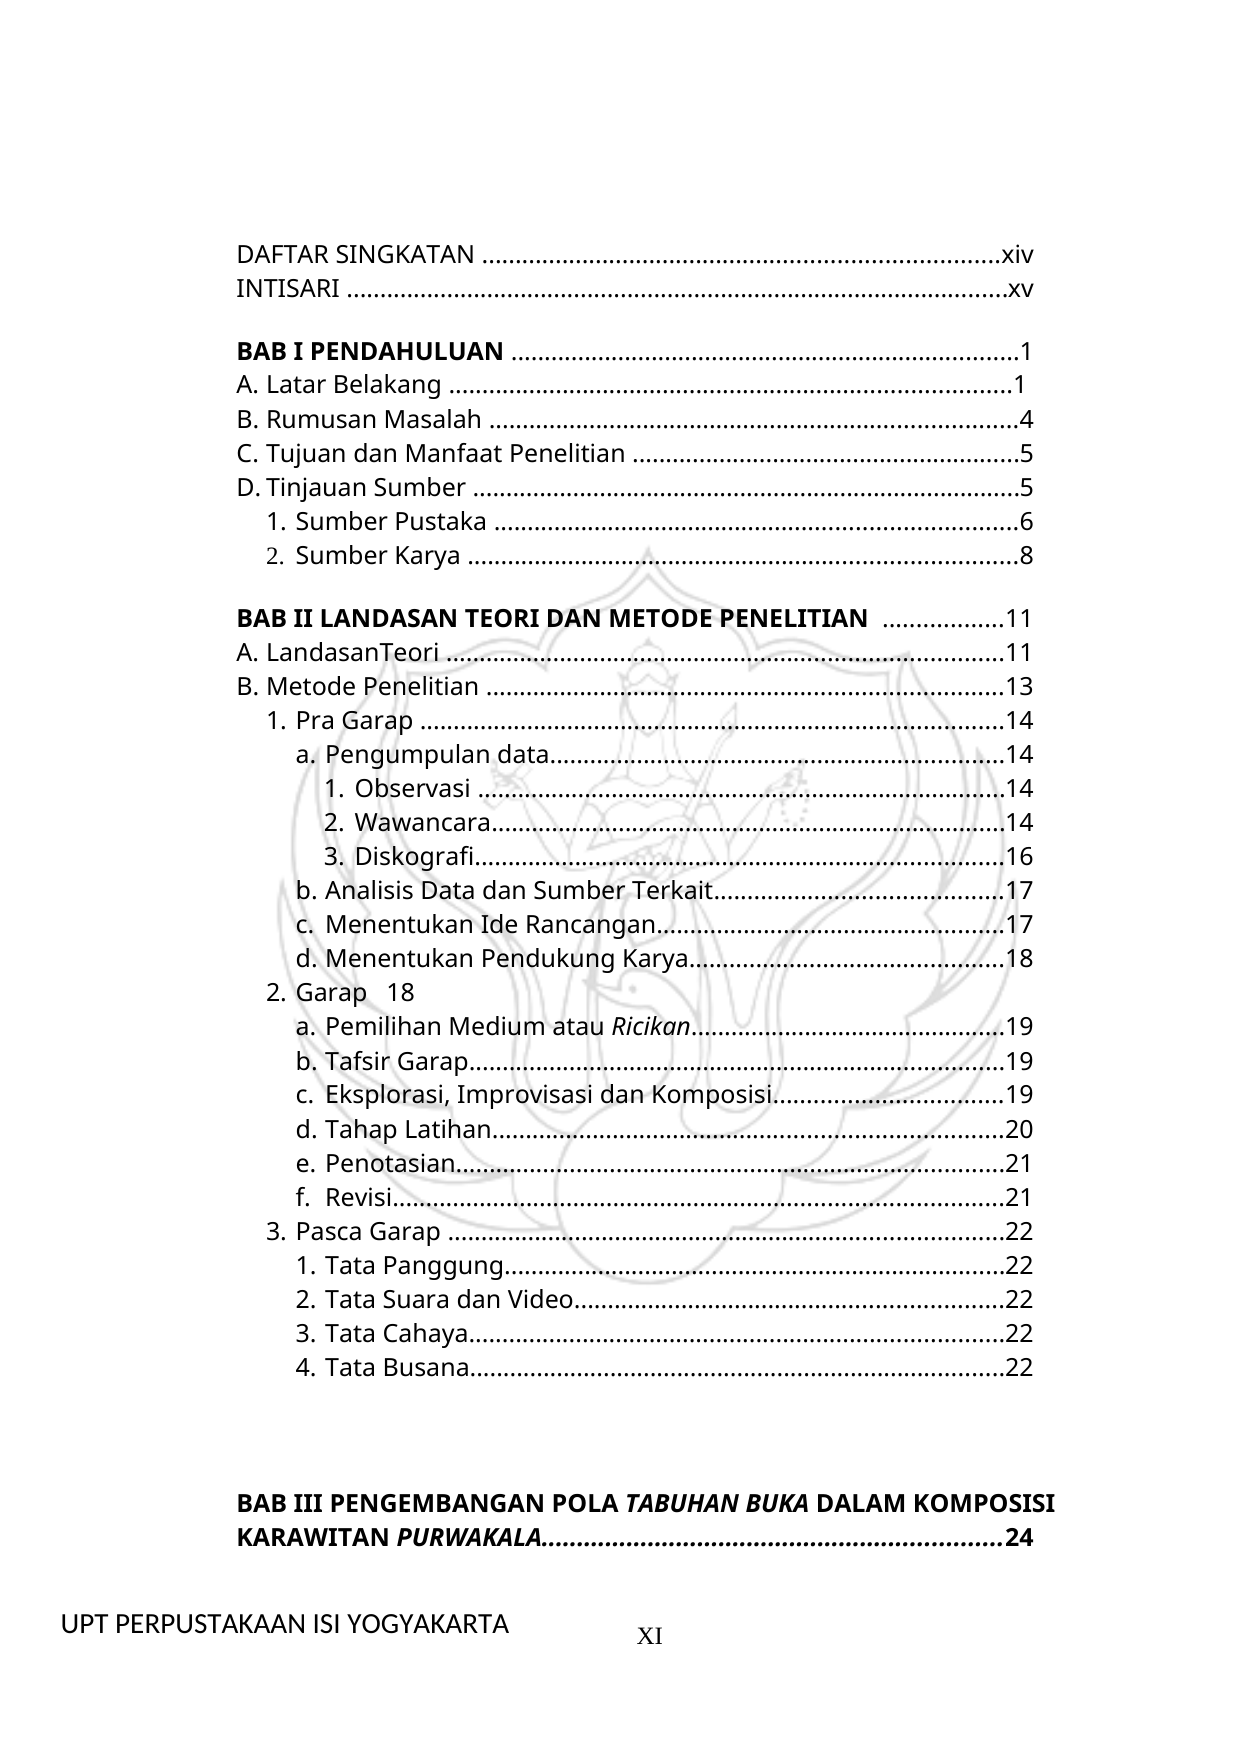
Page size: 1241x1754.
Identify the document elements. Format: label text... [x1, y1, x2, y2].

list Wawancara 14 [324, 805, 1063, 839]
list Diskografi 16 [324, 839, 1063, 873]
list Pengumpulan data 14 [295, 737, 1063, 771]
list Tata Cahaya 22 [295, 1316, 1063, 1350]
list Rumusan Masalah 4 [236, 401, 1063, 435]
list Tafsir Garap 19 [295, 1043, 1063, 1077]
list Revisi 21 [295, 1179, 1063, 1213]
list Sumber Pustaka 6 [266, 503, 1063, 537]
list Tata Busana 22 [295, 1350, 1063, 1384]
list Metode Penelitian 13 [236, 668, 1063, 702]
list Tinjauan Sumber 5 [236, 469, 1063, 503]
list Sumber Karya 8 [266, 537, 1063, 572]
list Eksplorasi, Improvisasi dan Komposisi 19 [295, 1077, 1063, 1111]
list Observasi 14 [324, 771, 1063, 805]
list Tujuan dan Manfaat Penelitian 5 [236, 435, 1063, 469]
text BAB II LANDASAN TEORI DAN METODE PENELITIAN 11 [236, 600, 1063, 634]
list Tata Suara dan Video 22 [295, 1282, 1063, 1316]
list Latar Belakang 1 [236, 367, 1063, 401]
list Tahap Latihan 20 [295, 1111, 1063, 1145]
list Menentukan Ide Rancangan 17 [295, 907, 1063, 941]
text DAFTAR SINGKATAN xiv [236, 236, 1063, 270]
list Pemilihan Medium atau Ricikan 19 [295, 1009, 1063, 1043]
list Penotasian 21 [295, 1145, 1063, 1179]
list Analisis Data dan Sumber Terkait 17 [295, 873, 1063, 907]
list LandasanTeori 11 [236, 634, 1063, 668]
text INTISARI xv [236, 270, 1063, 304]
list Pasca Garap 22 [266, 1213, 1063, 1247]
list Menentukan Pendukung Karya 18 [295, 941, 1063, 975]
list Garap 18 [266, 975, 1063, 1009]
list Pra Garap 14 [266, 702, 1063, 737]
text BAB III PENGEMBANGAN POLA TABUHAN BUKA DALAM KOMPOSISI KARAWITAN PURWAKALA 24 [236, 1486, 1063, 1554]
text BAB I PENDAHULUAN 1 [236, 333, 1063, 367]
list Tata Panggung 22 [295, 1247, 1063, 1282]
